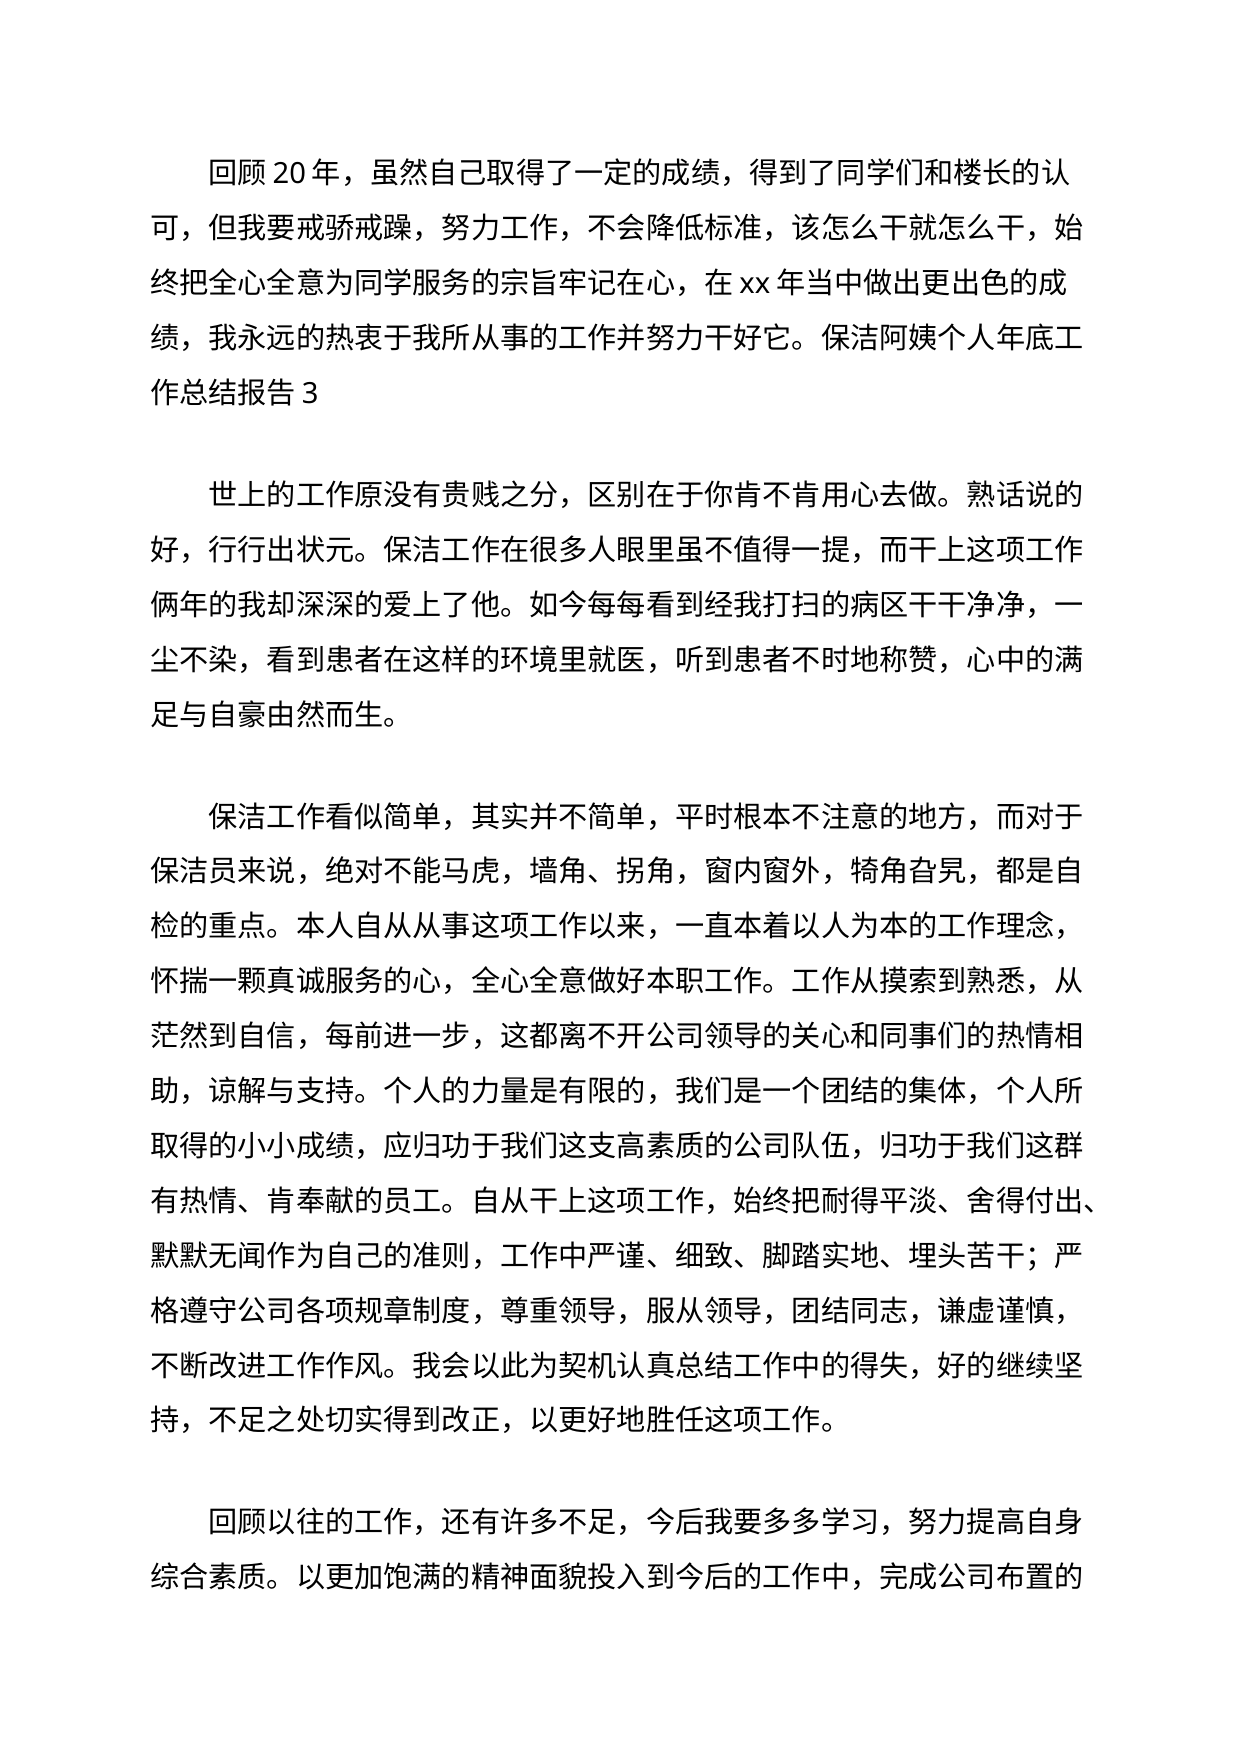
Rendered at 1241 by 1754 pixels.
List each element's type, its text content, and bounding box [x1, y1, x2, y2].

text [150, 1499, 1090, 1596]
text 世上的工作原没有贵贱之分，区别在于你肯不肯用心去做。熟话说的好，行行出状元。保洁工作在很多人眼里虽不值得一提，而干上这项工作俩年的我却深深的爱上了他。如今每每看到经我打扫的病区干干净净，一尘不染，看到患者在这样的环境里就医，听到患者不时地称赞，心中的满足与自豪由然而生。 [150, 472, 1090, 734]
text 回顾20年，虽然自己取得了一定的成绩，得到了同学们和楼长的认可，但我要戒骄戒躁，努力工作，不会降低标准，该怎么干就怎么干，始终把全心全意为同学服务的宗旨牢记在心，在xx年当中做出更出色的成绩，我永远的热衷于我所从事的工作并努力干好它。保洁阿姨个人年底工作总结报告3 [150, 150, 1090, 412]
text 保洁工作看似简单，其实并不简单，平时根本不注意的地方，而对于保洁员来说，绝对不能马虎，墙角、拐角，窗内窗外，犄角旮旯，都是自检的重点。本人自从从事这项工作以来，一直本着以人为本的工作理念，怀揣一颗真诚服务的心，全心全意做好本职工作。工作从摸索到熟悉，从茫然到自信，每前进一步，这都离不开公司领导的关心和同事们的热情相助，谅解与支持。个人的力量是有限的，我们是一个团结的集体，个人所取得的小小成绩，应归功于我们这支高素质的公司队伍，归功于我们这群有热情、肯奉献的员工。自从干上这项工作，始终把耐得平淡、舍得付出、默默无闻作为自己的准则，工作中严谨、细致、脚踏实地、埋头苦干；严格遵守公司各项规章制度，尊重领导，服从领导，团结同志，谦虚谨慎，不断改进工作作风。我会以此为契机认真总结工作中的得失，好的继续坚持，不足之处切实得到改正，以更好地胜任这项工作。 [150, 793, 1090, 1439]
